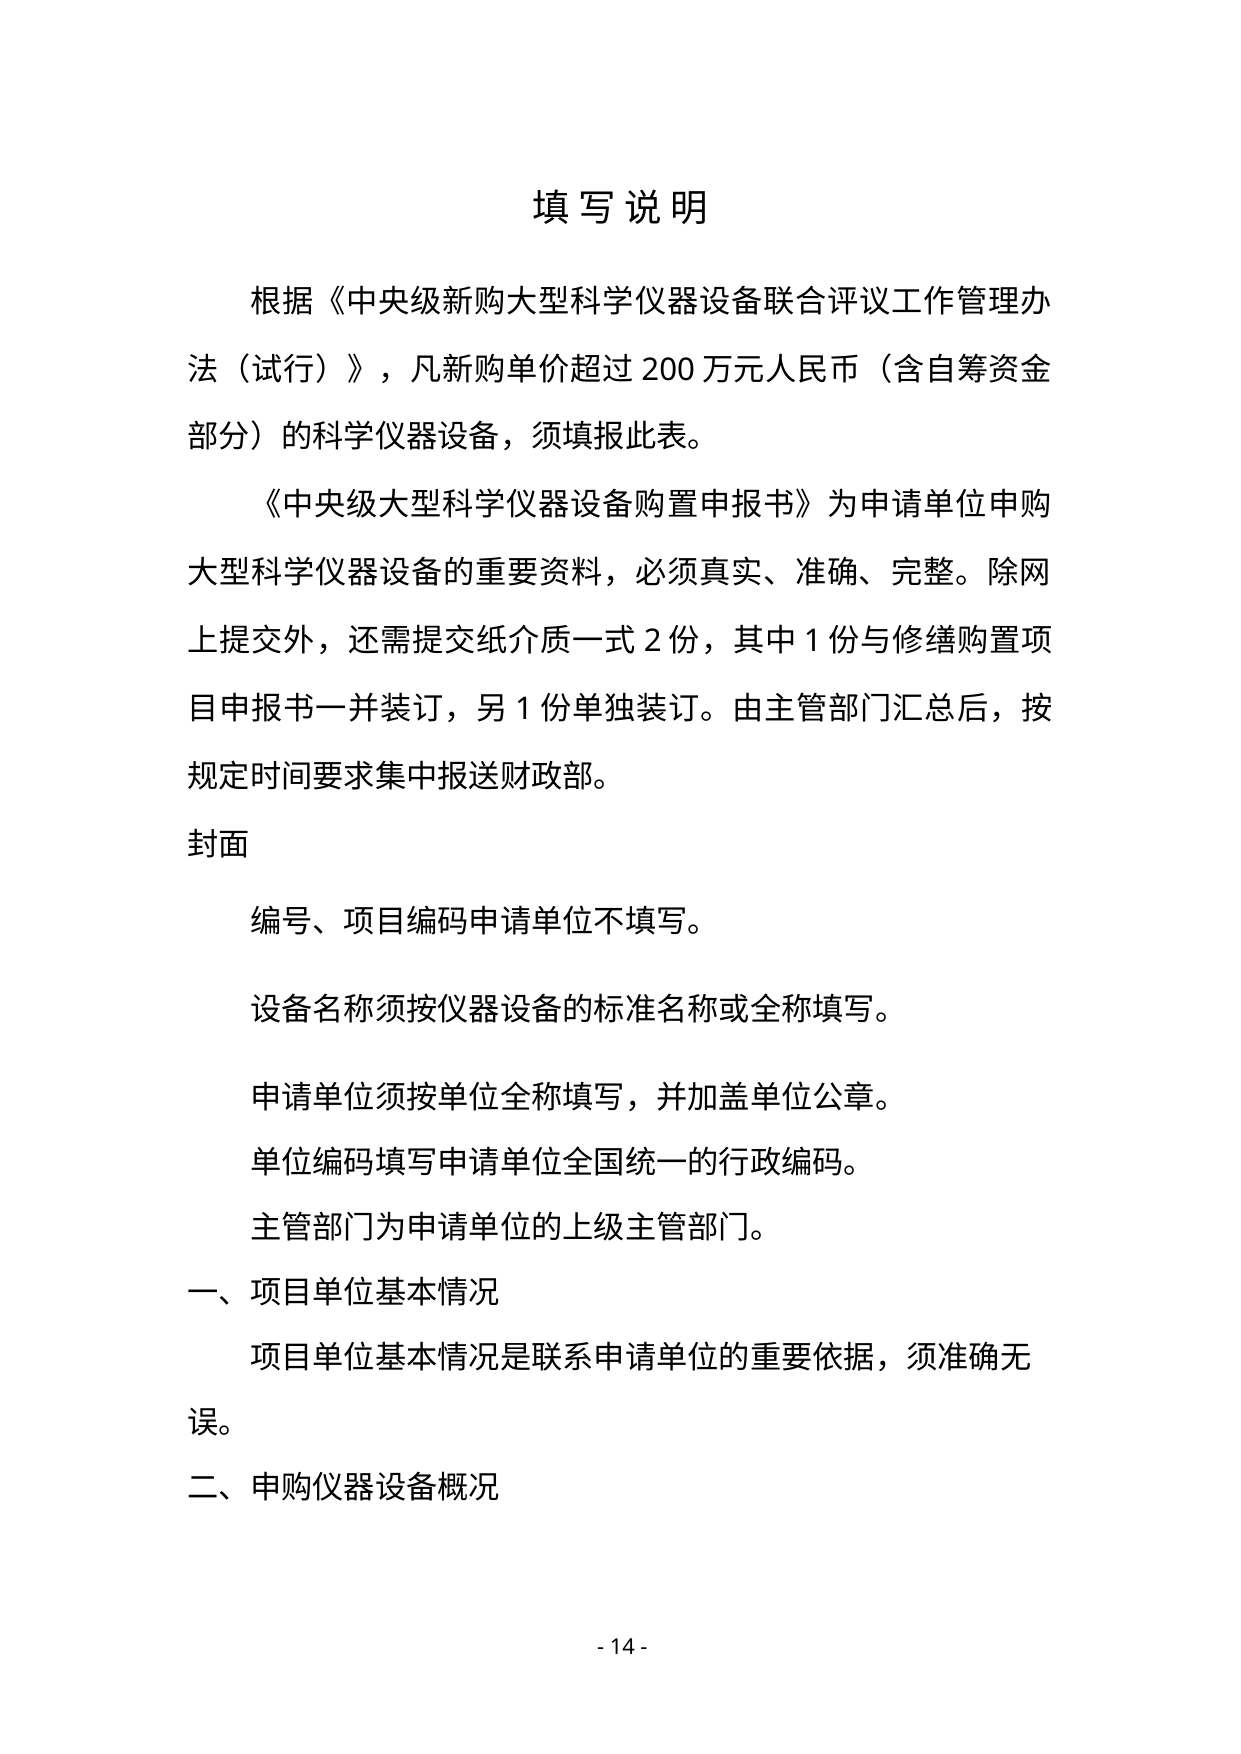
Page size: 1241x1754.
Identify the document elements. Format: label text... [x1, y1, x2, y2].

text 编号、项目编码申请单位不填写。 [187, 887, 1053, 952]
text 申请单位须按单位全称填写，并加盖单位公章。 [187, 1062, 1053, 1127]
text 设备名称须按仪器设备的标准名称或全称填写。 [187, 974, 1053, 1039]
text 根据《中央级新购大型科学仪器设备联合评议工作管理办法（试行）》，凡新购单价超过200万元人民币（含自筹资金部分）的科学仪器设备，须填报此表。 [187, 276, 1053, 457]
text 单位编码填写申请单位全国统一的行政编码。 [187, 1127, 1053, 1192]
text 封面 [187, 819, 1053, 864]
text 《中央级大型科学仪器设备购置申报书》为申请单位申购大型科学仪器设备的重要资料，必须真实、准确、完整。除网上提交外，还需提交纸介质一式2份，其中1份与修缮购置项目申报书一并装订，另1份单独装订。由主管部门汇总后，按规定时间要求集中报送财政部。 [187, 479, 1053, 796]
text 二、申购仪器设备概况 [187, 1452, 1053, 1517]
text 主管部门为申请单位的上级主管部门。 [187, 1192, 1053, 1257]
text 项目单位基本情况是联系申请单位的重要依据，须准确无误。 [187, 1322, 1053, 1452]
text 一、项目单位基本情况 [187, 1257, 1053, 1322]
text 填 写 说 明 [187, 178, 1053, 232]
